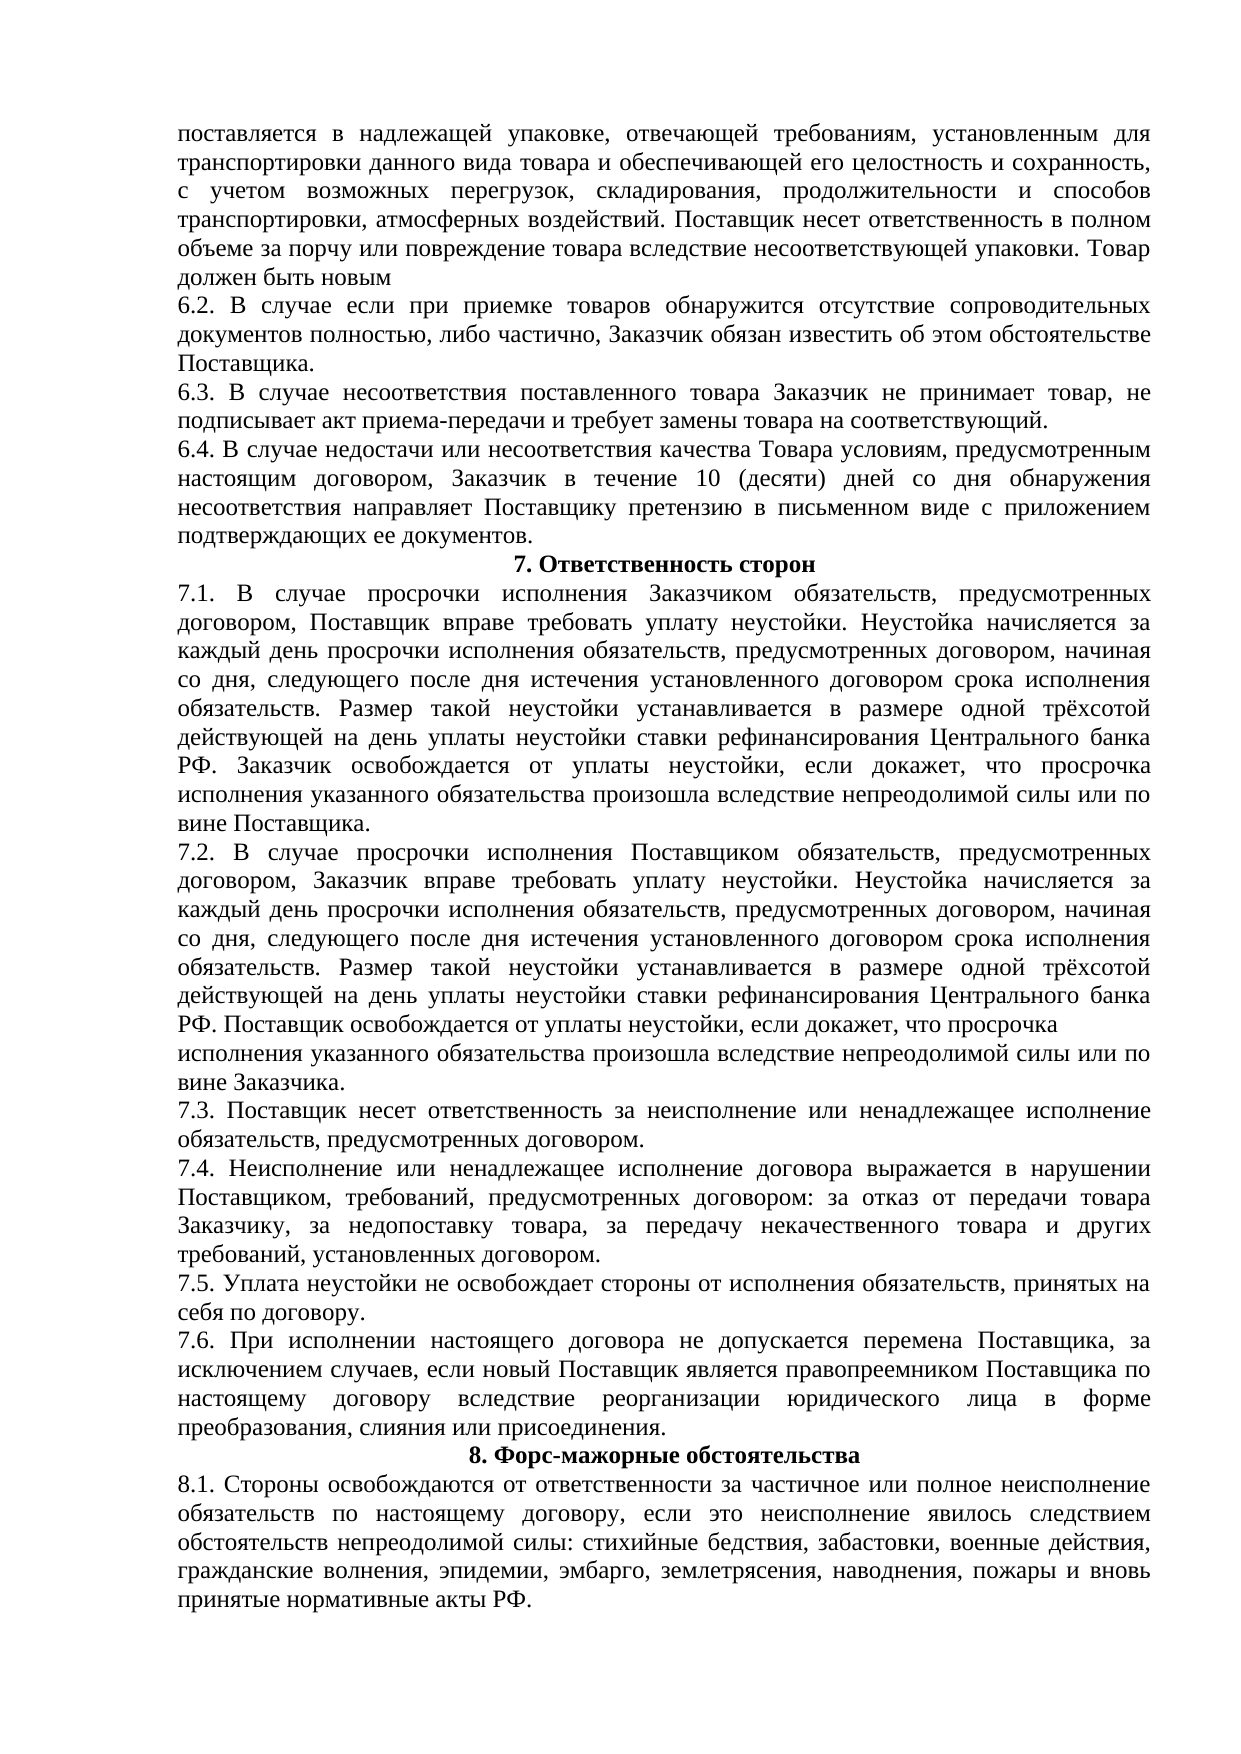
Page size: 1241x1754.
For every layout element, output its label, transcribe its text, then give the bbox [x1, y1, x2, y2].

text 7.2. В случае просрочки исполнения Поставщиком обязательств, предусмотренных договором, Заказчик вправе требовать уплату неустойки. Неустойка начисляется за каждый день просрочки исполнения обязательств, предусмотренных договором, начиная со дня, следующего после дня истечения установленного договором срока исполнения обязательств. Размер такой неустойки устанавливается в размере одной трёхсотой действующей на день уплаты неустойки ставки рефинансирования Центрального банка РФ. Поставщик освобождается от уплаты неустойки, если докажет, что просрочка [177, 837, 1152, 1038]
text 7.3. Поставщик несет ответственность за неисполнение или ненадлежащее исполнение обязательств, предусмотренных договором. [177, 1096, 1152, 1153]
text 7.1. В случае просрочки исполнения Заказчиком обязательств, предусмотренных договором, Поставщик вправе требовать уплату неустойки. Неустойка начисляется за каждый день просрочки исполнения обязательств, предусмотренных договором, начиная со дня, следующего после дня истечения установленного договором срока исполнения обязательств. Размер такой неустойки устанавливается в размере одной трёхсотой действующей на день уплаты неустойки ставки рефинансирования Центрального банка РФ. Заказчик освобождается от уплаты неустойки, если докажет, что просрочка исполнения указанного обязательства произошла вследствие непреодолимой силы или по вине Поставщика. [177, 578, 1152, 837]
text 7.6. При исполнении настоящего договора не допускается перемена Поставщика, за исключением случаев, если новый Поставщик является правопреемником Поставщика по настоящему договору вследствие реорганизации юридического лица в форме преобразования, слияния или присоединения. [177, 1326, 1152, 1441]
text 6.2. В случае если при приемке товаров обнаружится отсутствие сопроводительных документов полностью, либо частично, Заказчик обязан известить об этом обстоятельстве Поставщика. [177, 291, 1152, 377]
text 6.3. В случае несоответствия поставленного товара Заказчик не принимает товар, не подписывает акт приема-передачи и требует замены товара на соответствующий. [177, 377, 1152, 434]
text 7. Ответственность сторон [177, 549, 1152, 578]
text 8.1. Стороны освобождаются от ответственности за частичное или полное неисполнение обязательств по настоящему договору, если это неисполнение явилось следствием обстоятельств непреодолимой силы: стихийные бедствия, забастовки, военные действия, гражданские волнения, эпидемии, эмбарго, землетрясения, наводнения, пожары и вновь принятые нормативные акты РФ. [177, 1469, 1152, 1613]
text 8. Форс-мажорные обстоятельства [177, 1441, 1152, 1469]
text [177, 118, 1152, 291]
text 6.4. В случае недостачи или несоответствия качества Товара условиям, предусмотренным настоящим договором, Заказчик в течение 10 (десяти) дней со дня обнаружения несоответствия направляет Поставщику претензию в письменном виде с приложением подтверждающих ее документов. [177, 434, 1152, 549]
text 7.5. Уплата неустойки не освобождает стороны от исполнения обязательств, принятых на себя по договору. [177, 1268, 1152, 1326]
text 7.4. Неисполнение или ненадлежащее исполнение договора выражается в нарушении Поставщиком, требований, предусмотренных договором: за отказ от передачи товара Заказчику, за недопоставку товара, за передачу некачественного товара и других требований, установленных договором. [177, 1153, 1152, 1268]
text исполнения указанного обязательства произошла вследствие непреодолимой силы или по вине Заказчика. [177, 1038, 1152, 1096]
